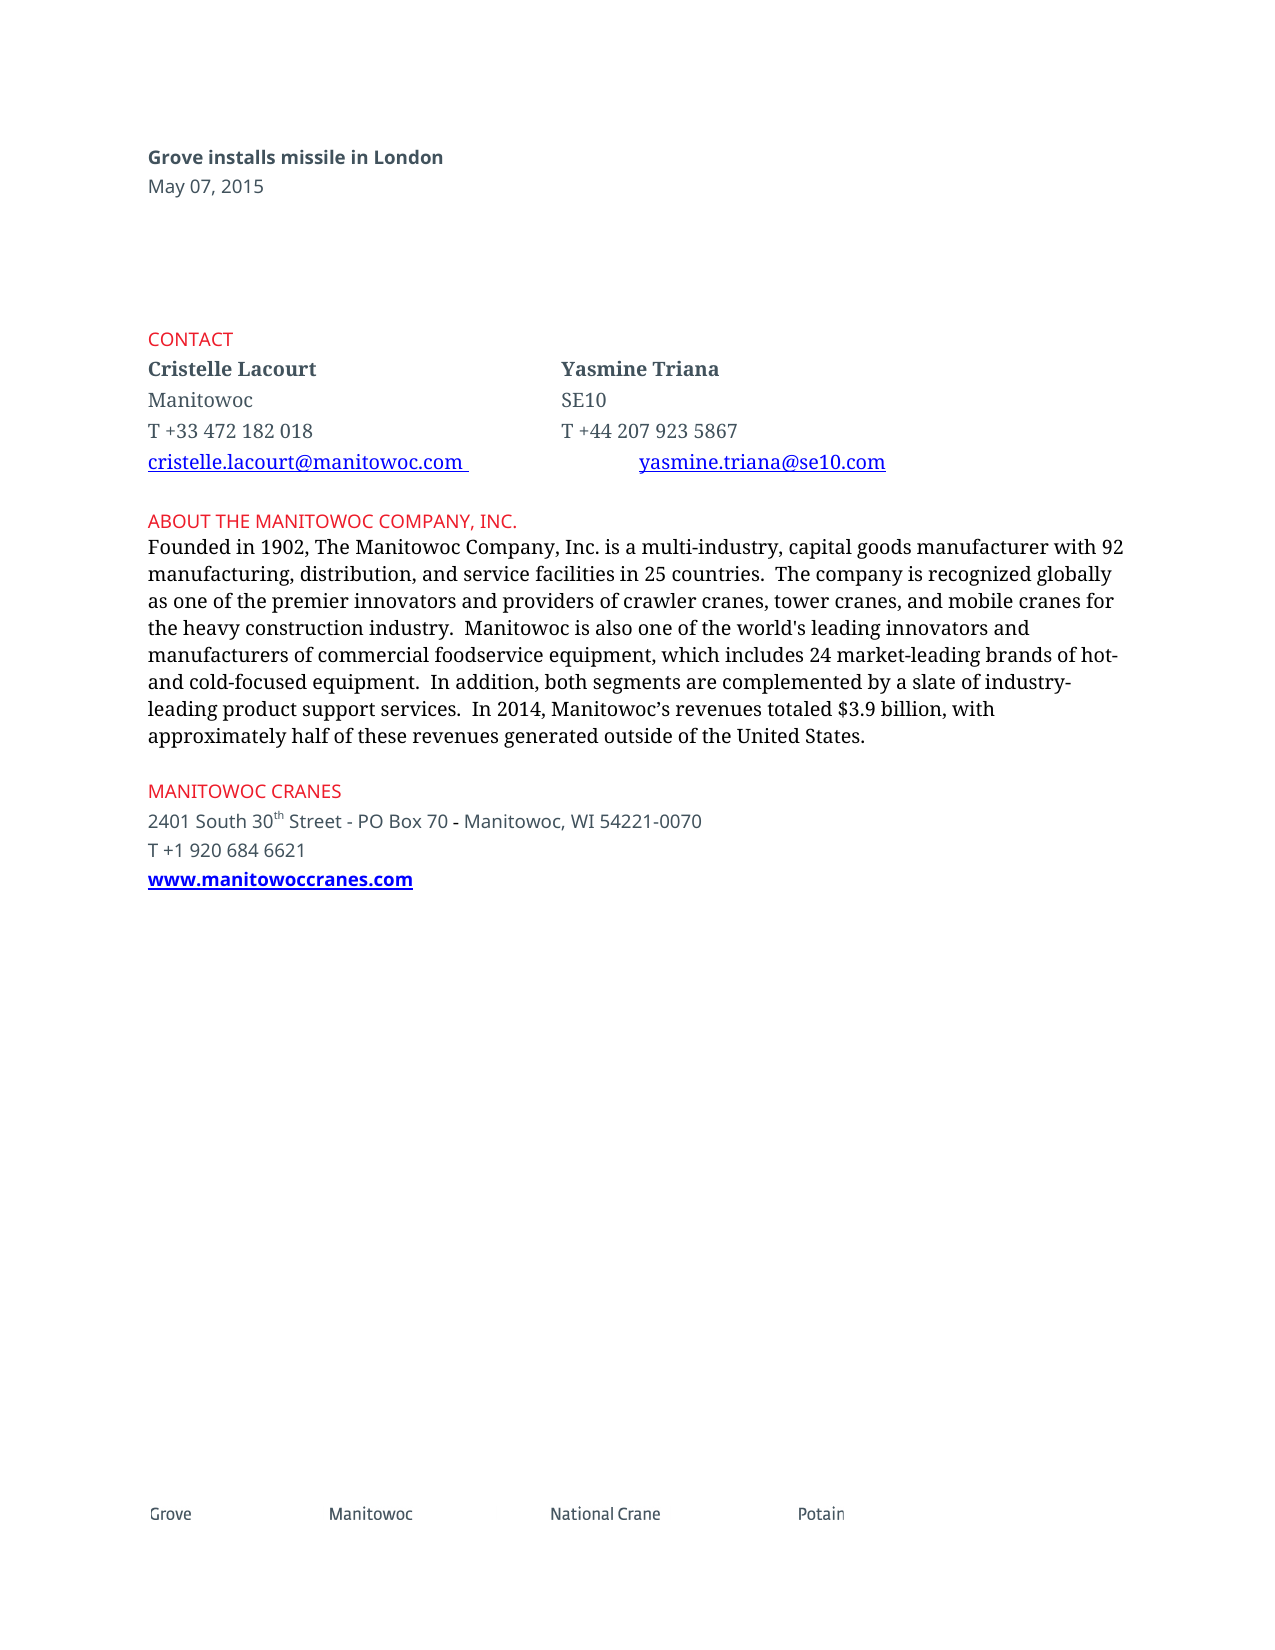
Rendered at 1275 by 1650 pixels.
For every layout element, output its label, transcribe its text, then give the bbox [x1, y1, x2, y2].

text Cristelle Lacourt Yasmine Triana [148, 355, 1127, 382]
text 2401 South 30th Street - PO Box 70 - Manitowoc, WI 54221-0070 [148, 808, 1127, 833]
text MANITOWOC CRANES [148, 779, 1127, 804]
picture [151, 1506, 844, 1520]
text ABOUT THE MANITOWOC COMPANY, INC. Founded in 1902, The Manitowoc Company, Inc. is a multi-industry, capital goods manufacturer with 92 manufacturing, distribution, and service facilities in 25 countries. The company is recognized globally as one of the premier innovators and providers of crawler cranes, tower cranes, and mobile cranes for the heavy construction industry. Manitowoc is also one of the world's leading innovators and manufacturers of commercial foodservice equipment, which includes 24 market-leading brands of hot- and cold-focused equipment. In addition, both segments are complemented by a slate of industry-leading product support services. In 2014, Manitowoc’s revenues totaled $3.9 billion, with approximately half of these revenues generated outside of the United States. [148, 508, 1127, 749]
text CONTACT [148, 326, 1127, 351]
text T +1 920 684 6621 [148, 837, 1127, 863]
text www.manitowoccranes.com [148, 867, 1127, 892]
text cristelle.lacourt@manitowoc.com yasmine.triana@se10.com [148, 448, 1127, 475]
text Manitowoc SE10 [148, 386, 1127, 413]
text T +33 472 182 018 T +44 207 923 5867 [148, 417, 1127, 444]
